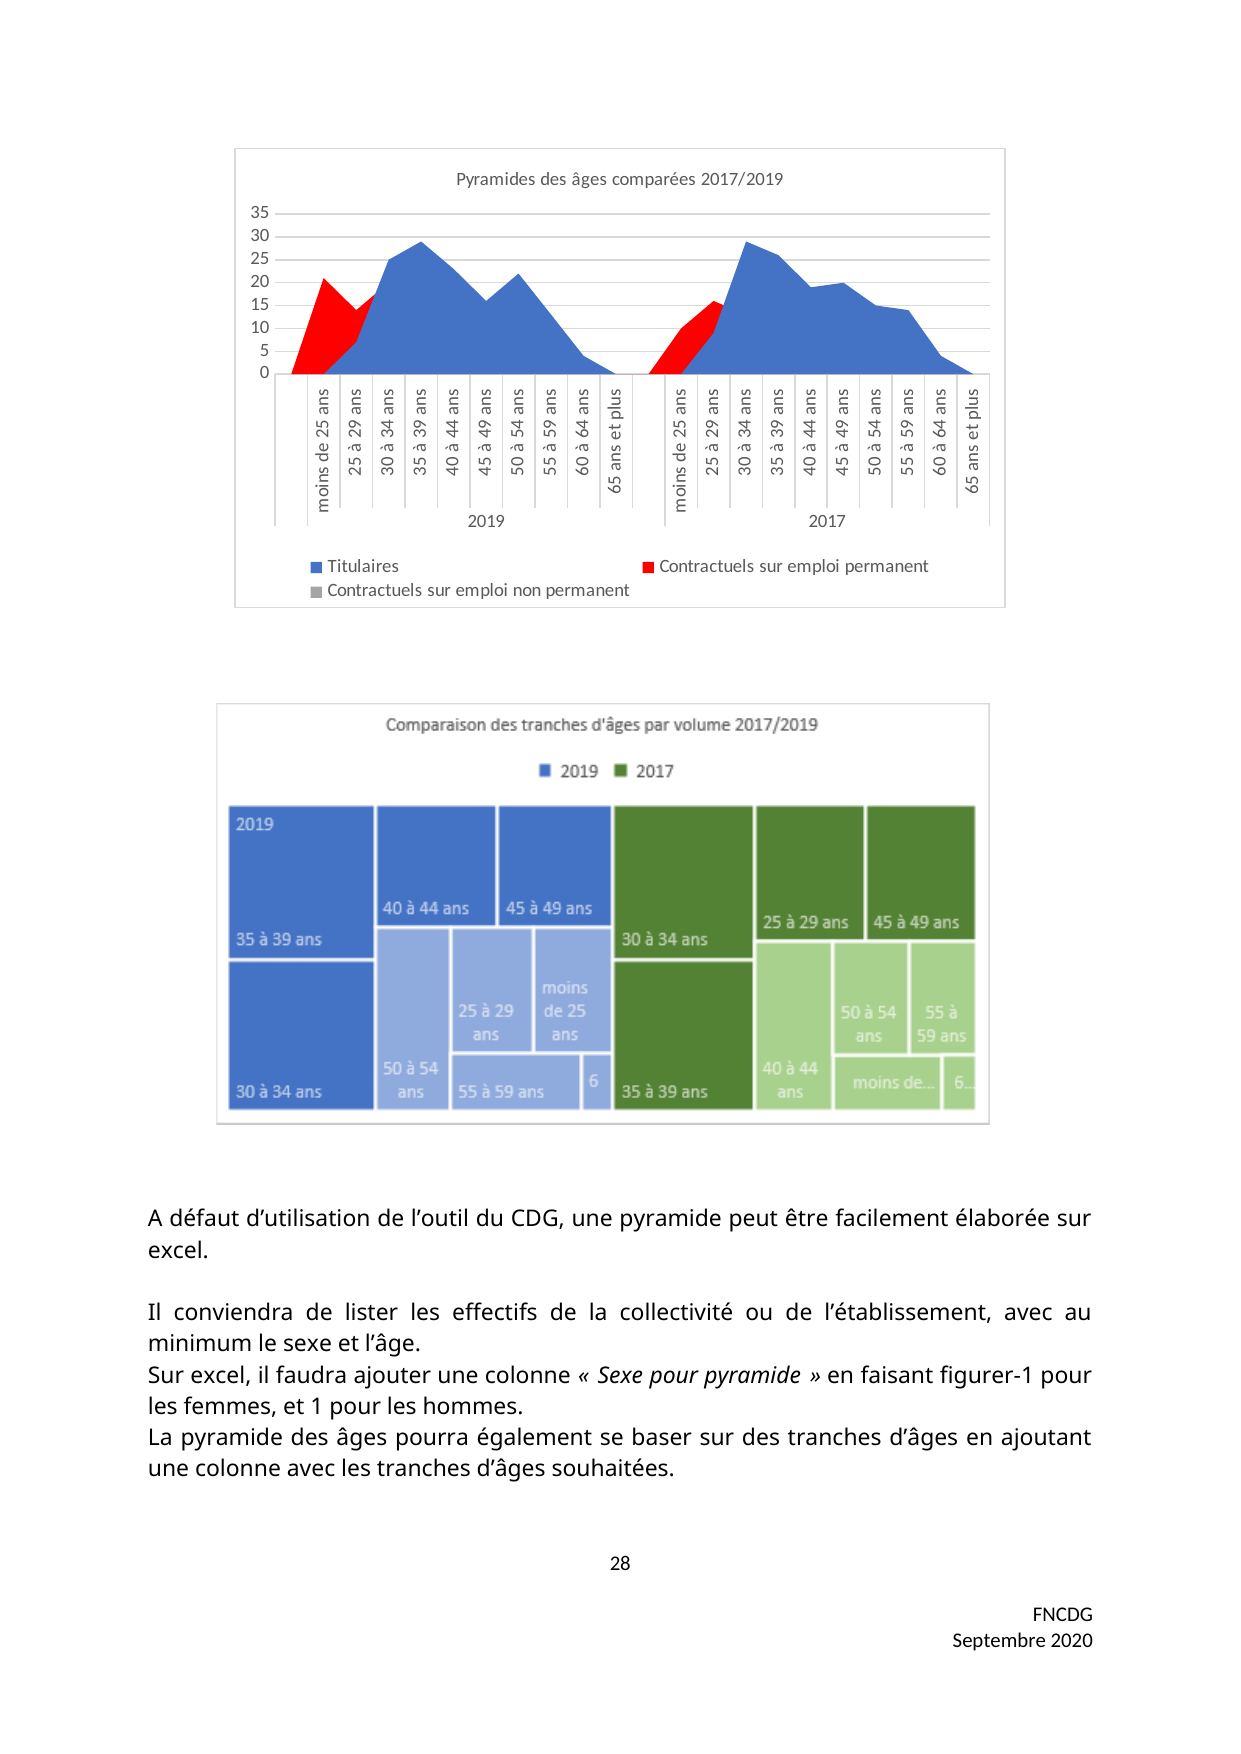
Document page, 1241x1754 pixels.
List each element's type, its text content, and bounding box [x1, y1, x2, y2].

picture [216, 703, 990, 1126]
text Il conviendra de lister les effectifs de la collectivité ou de l’établissement, avec au minimum le sexe et l’âge. [148, 1296, 1093, 1358]
text Sur excel, il faudra ajouter une colonne « Sexe pour pyramide » en faisant figurer-1 pour les femmes, et 1 pour les hommes. [148, 1358, 1093, 1421]
text La pyramide des âges pourra également se baser sur des tranches d’âges en ajoutant une colonne avec les tranches d’âges souhaitées. [148, 1421, 1093, 1483]
text A défaut d’utilisation de l’outil du CDG, une pyramide peut être facilement élaborée sur excel. [148, 1202, 1093, 1265]
